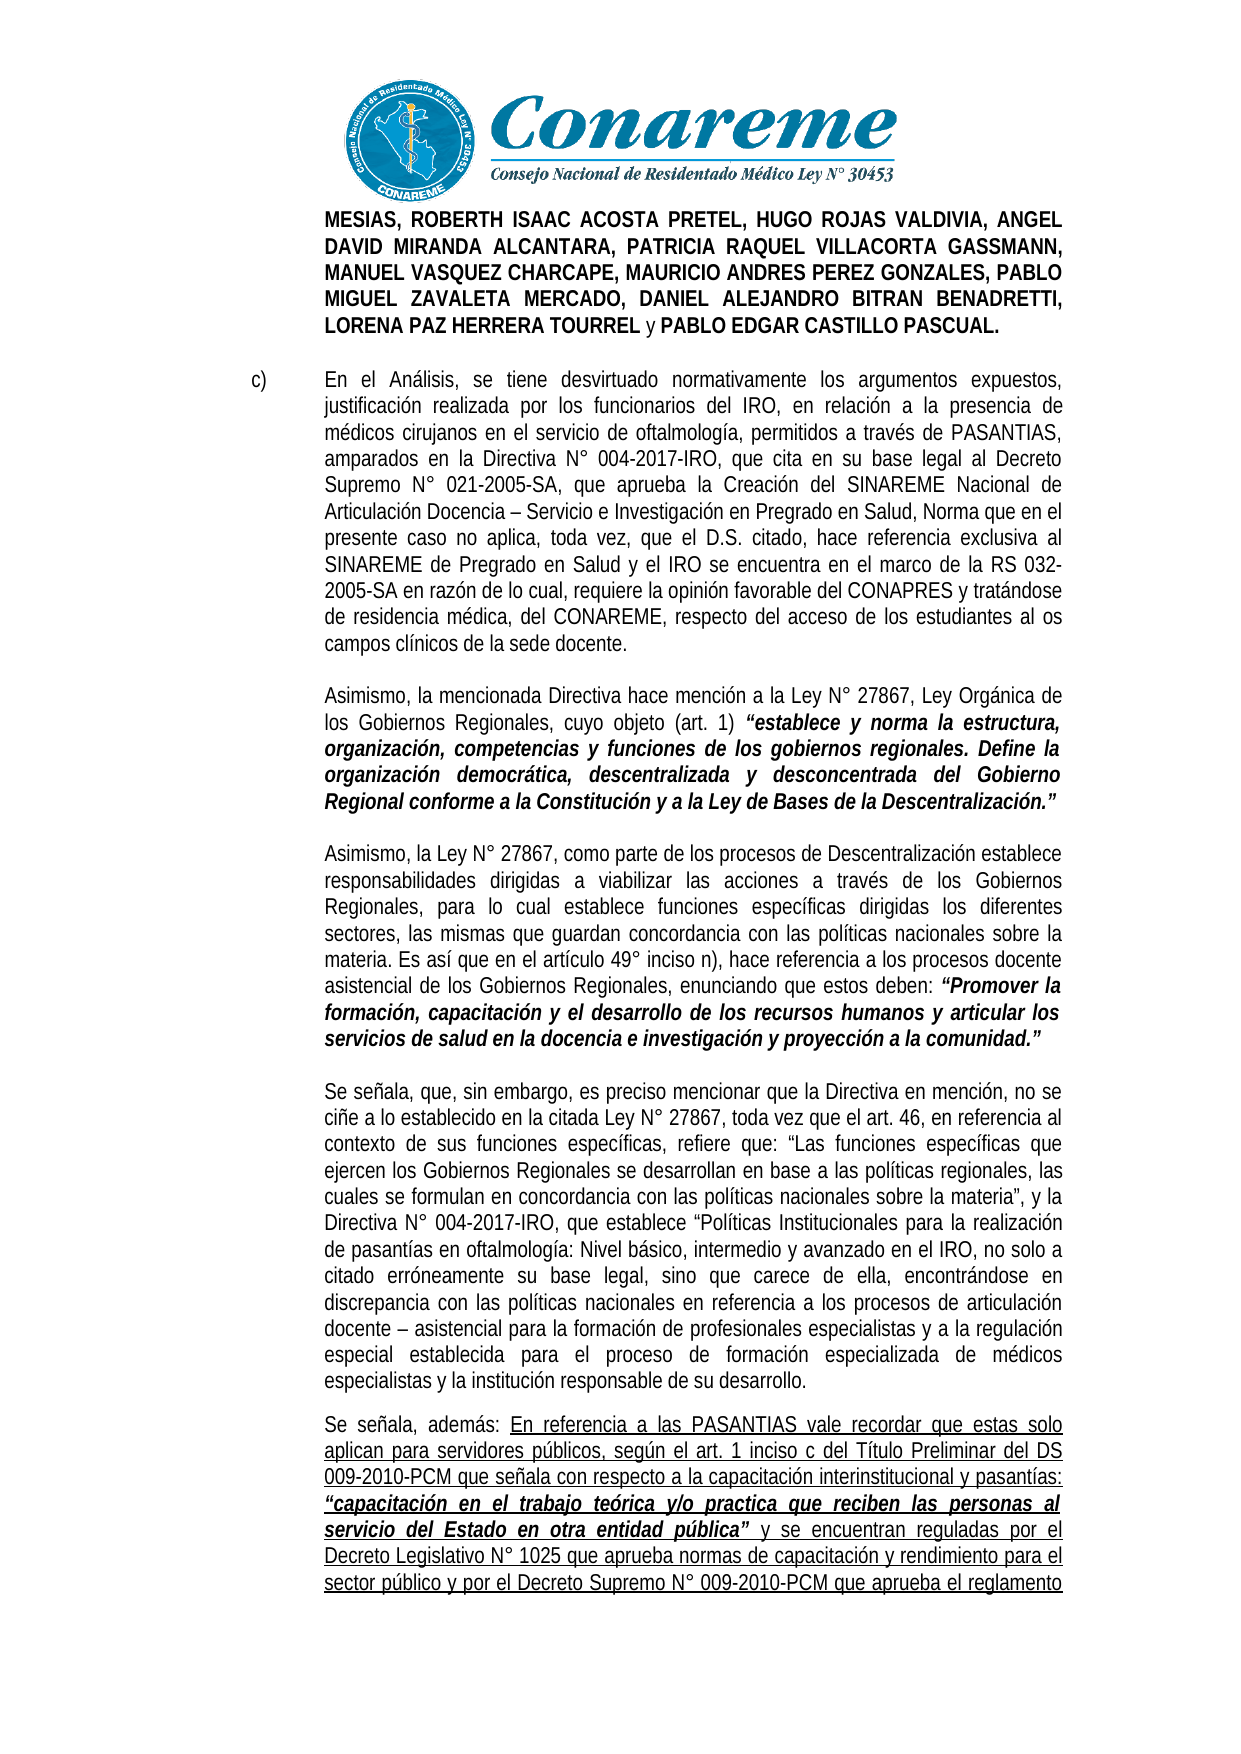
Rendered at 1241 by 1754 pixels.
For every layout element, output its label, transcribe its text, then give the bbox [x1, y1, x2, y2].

text Asimismo, la Ley N° 27867, como parte de los procesos de Descentralización establece responsabilidades dirigidas a viabilizar las acciones a través de los Gobiernos Regionales, para lo cual establece funciones específicas dirigidas los diferentes sectores, las mismas que guardan concordancia con las políticas nacionales sobre la materia. Es así que en el artículo 49° inciso n), hace referencia a los procesos docente asistencial de los Gobiernos Regionales, enunciando que estos deben: “Promover la formación, capacitación y el desarrollo de los recursos humanos y articular los servicios de salud en la docencia e investigación y proyección a la comunidad.” [324, 840, 1063, 1051]
picture [338, 73, 903, 207]
text Asimismo, la mencionada Directiva hace mención a la Ley N° 27867, Ley Orgánica de los Gobiernos Regionales, cuyo objeto (art. 1) “establece y norma la estructura, organización, competencias y funciones de los gobiernos regionales. Define la organización democrática, descentralizada y desconcentrada del Gobierno Regional conforme a la Constitución y a la Ley de Bases de la Descentralización.” [324, 682, 1063, 814]
list En el Análisis, se tiene desvirtuado normativamente los argumentos expuestos, justificación realizada por los funcionarios del IRO, en relación a la presencia de médicos cirujanos en el servicio de oftalmología, permitidos a través de PASANTIAS, amparados en la Directiva N° 004-2017-IRO, que cita en su base legal al Decreto Supremo N° 021-2005-SA, que aprueba la Creación del SINAREME Nacional de Articulación Docencia – Servicio e Investigación en Pregrado en Salud, Norma que en el presente caso no aplica, toda vez, que el D.S. citado, hace referencia exclusiva al SINAREME de Pregrado en Salud y el IRO se encuentra en el marco de la RS 032-2005-SA en razón de lo cual, requiere la opinión favorable del CONAPRES y tratándose de residencia médica, del CONAREME, respecto del acceso de los estudiantes al os campos clínicos de la sede docente. [251, 366, 1063, 656]
text Se señala, que, sin embargo, es preciso mencionar que la Directiva en mención, no se ciñe a lo establecido en la citada Ley N° 27867, toda vez que el art. 46, en referencia al contexto de sus funciones específicas, refiere que: “Las funciones específicas que ejercen los Gobiernos Regionales se desarrollan en base a las políticas regionales, las cuales se formulan en concordancia con las políticas nacionales sobre la materia”, y la Directiva N° 004-2017-IRO, que establece “Políticas Institucionales para la realización de pasantías en oftalmología: Nivel básico, intermedio y avanzado en el IRO, no solo a citado erróneamente su base legal, sino que carece de ella, encontrándose en discrepancia con las políticas nacionales en referencia a los procesos de articulación docente – asistencial para la formación de profesionales especialistas y a la regulación especial establecida para el proceso de formación especializada de médicos especialistas y la institución responsable de su desarrollo. [324, 1078, 1063, 1394]
